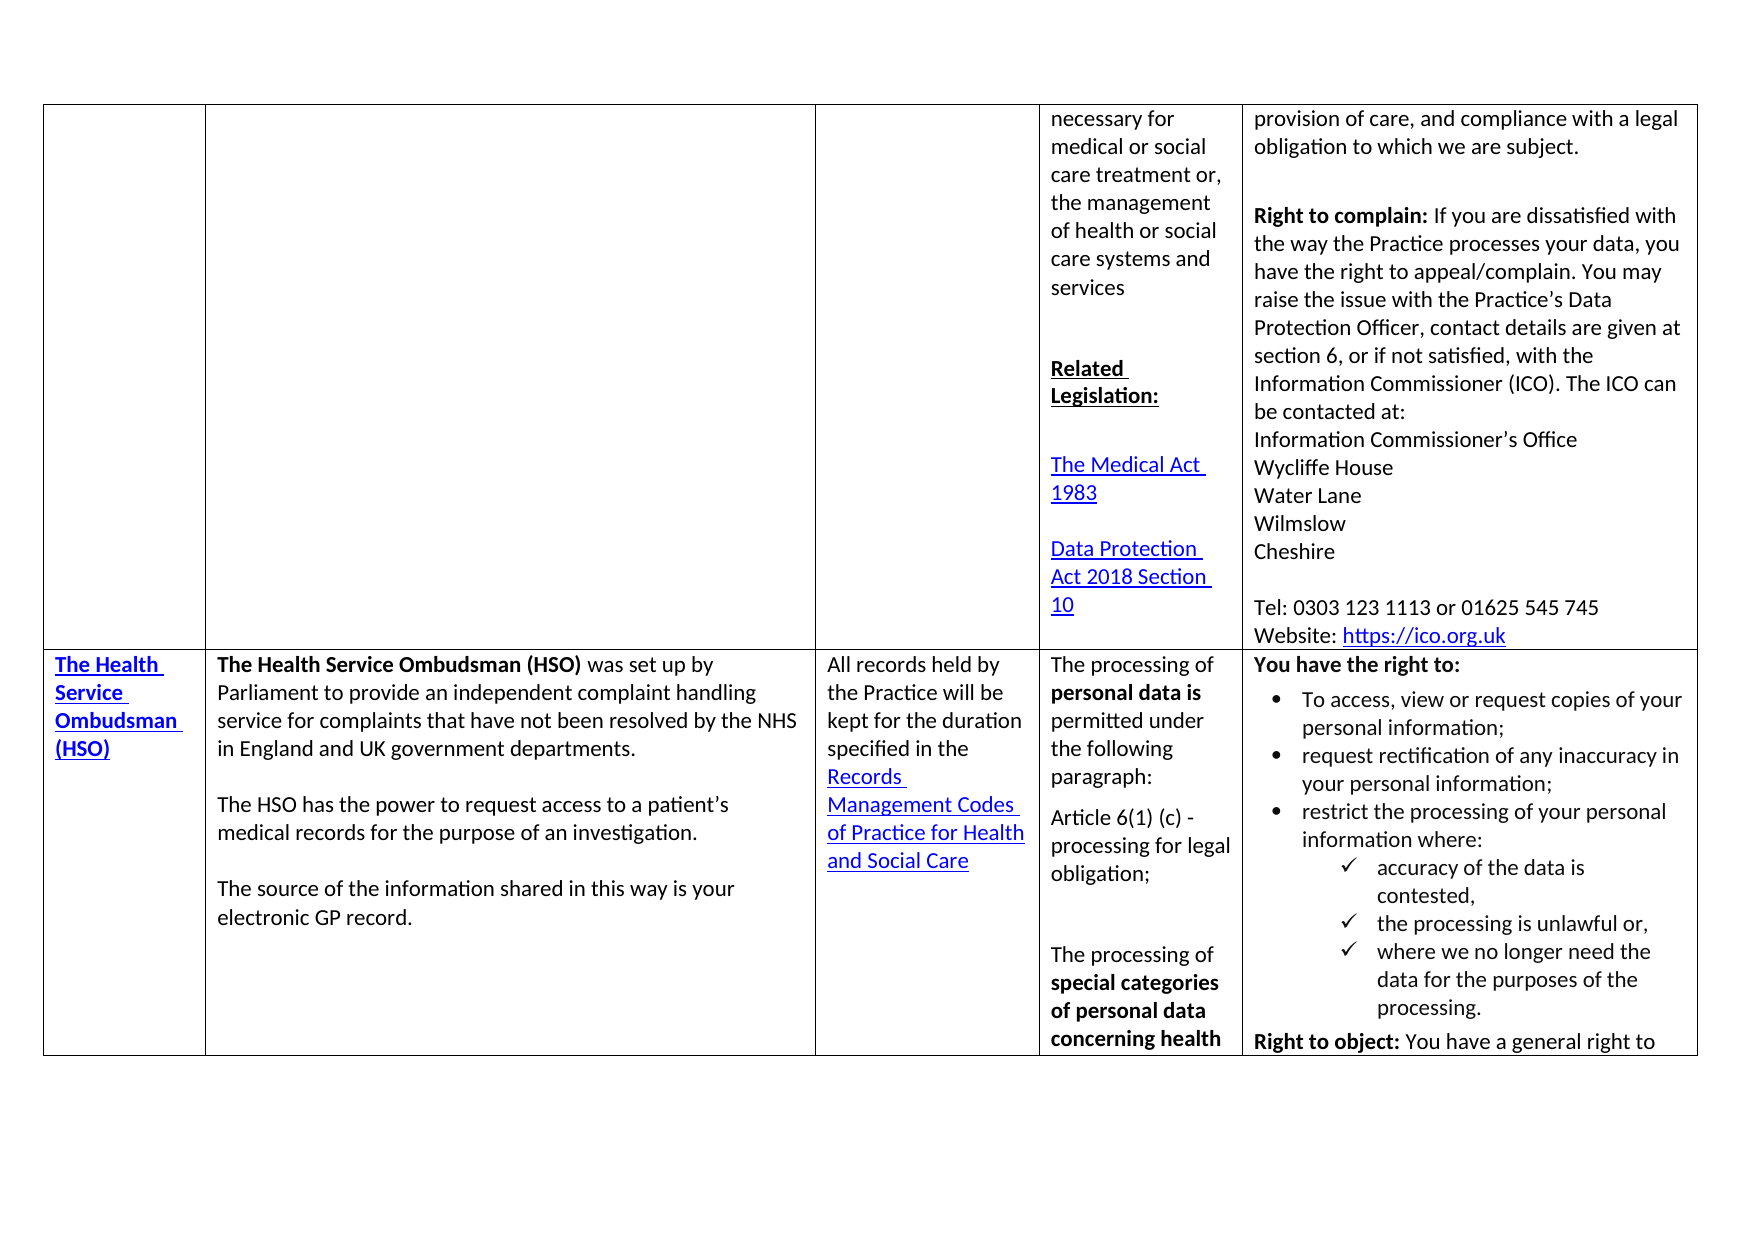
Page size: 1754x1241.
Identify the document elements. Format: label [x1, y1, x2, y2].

table_cell [206, 650, 815, 1055]
table_cell [44, 105, 205, 649]
table_cell [816, 105, 1039, 649]
table_cell [1243, 105, 1697, 649]
table_cell [206, 105, 815, 649]
table_cell [44, 650, 205, 1055]
table_cell [1243, 650, 1697, 1055]
table_cell [1040, 650, 1242, 1055]
table_cell [816, 650, 1039, 1055]
table_cell [1040, 105, 1242, 649]
